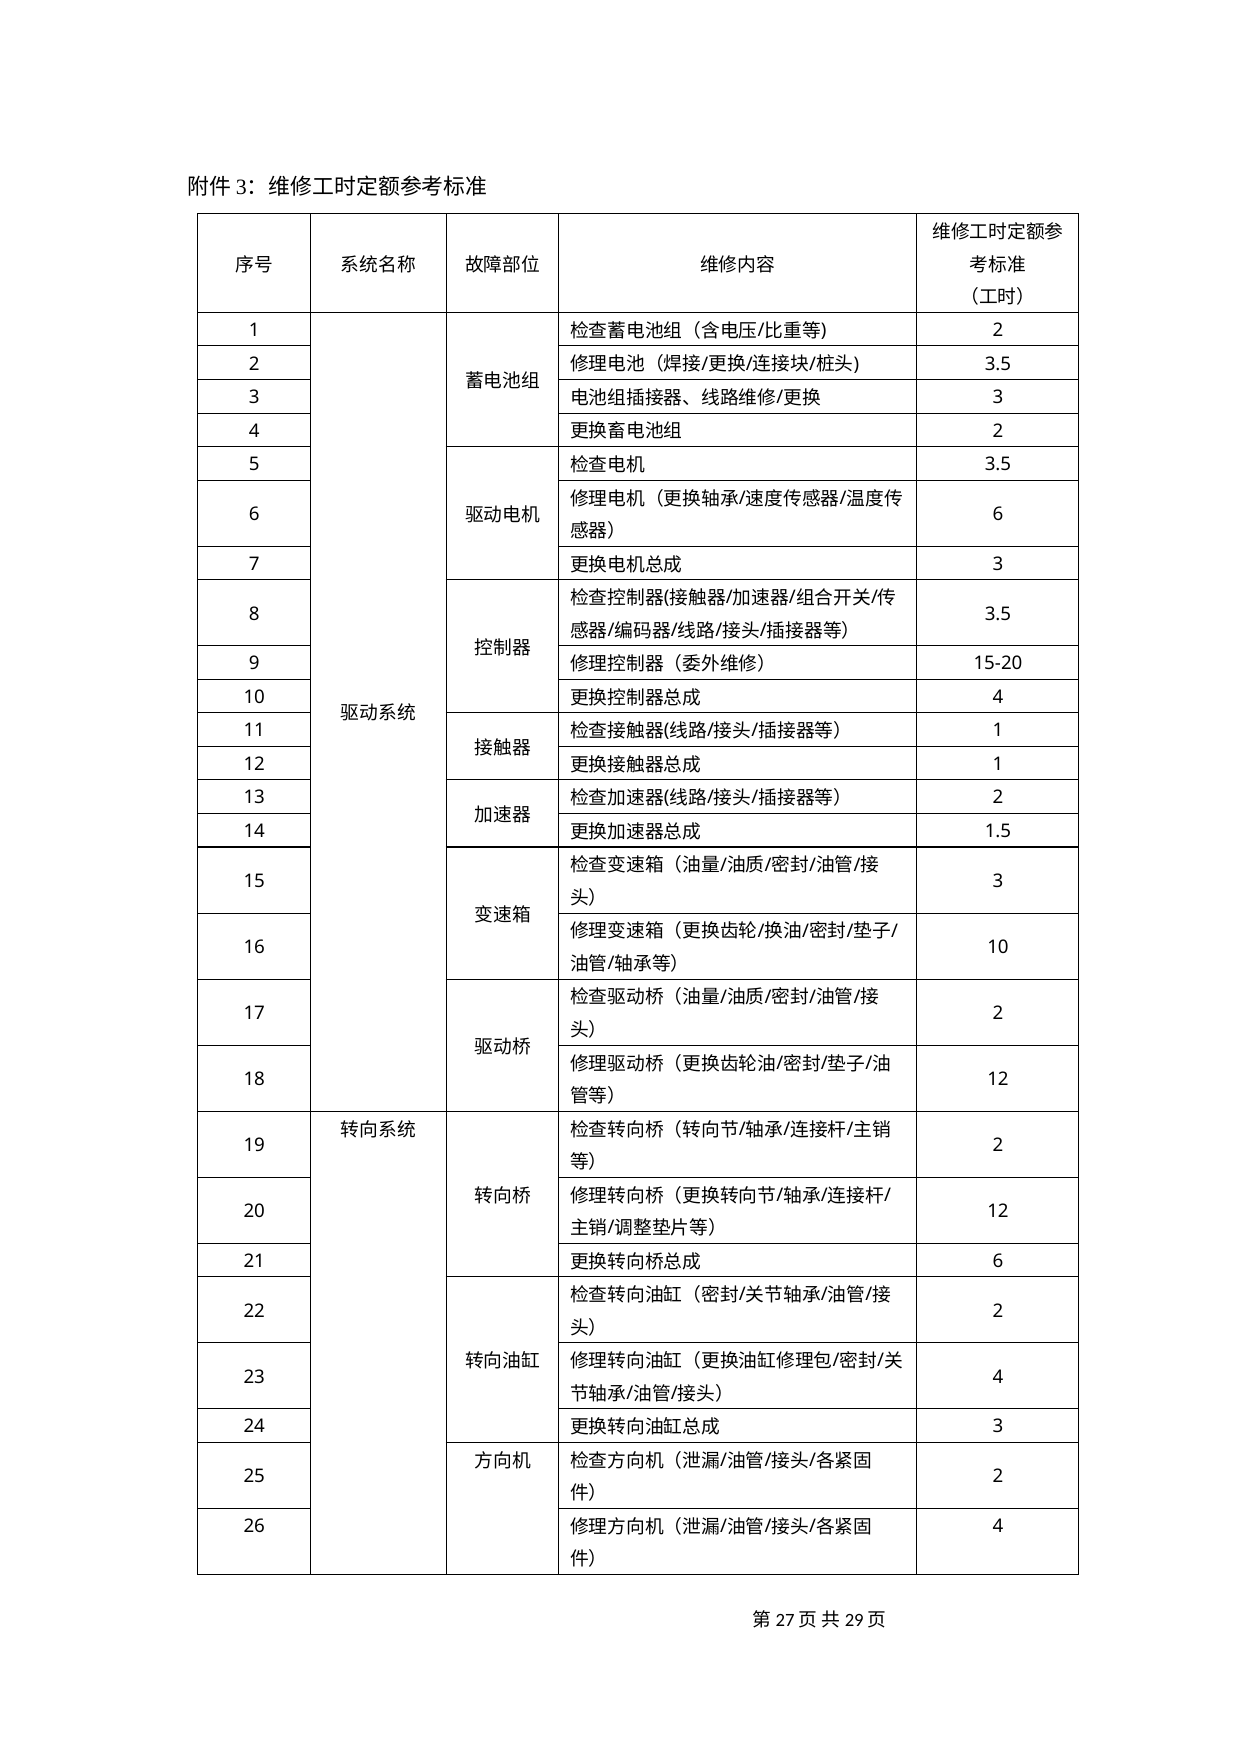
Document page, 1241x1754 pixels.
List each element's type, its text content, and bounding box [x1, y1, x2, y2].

table_cell 检查转向桥（转向节/轴承/连接杆/主销等） [559, 1112, 916, 1177]
table_cell 6 [917, 481, 1078, 546]
table_cell 控制器 [447, 580, 558, 712]
table_header 维修内容 [559, 214, 916, 312]
table_cell 更换转向油缸总成 [559, 1409, 916, 1442]
table_cell 21 [198, 1244, 310, 1276]
table_cell 3 [917, 848, 1078, 912]
table_cell 10 [917, 914, 1078, 978]
table_cell 6 [198, 481, 310, 546]
table_cell 6 [917, 1244, 1078, 1276]
table_cell 1 [198, 313, 310, 345]
table_cell 2 [917, 313, 1078, 345]
table_cell 转向系统 [311, 1112, 446, 1574]
table_header 故障部位 [447, 214, 558, 312]
table_cell 25 [198, 1443, 310, 1508]
table_cell 2 [917, 1277, 1078, 1342]
table_cell 修理电池（焊接/更换/连接块/桩头) [559, 346, 916, 379]
table_cell 24 [198, 1409, 310, 1442]
table_cell 23 [198, 1343, 310, 1408]
table_cell 更换加速器总成 [559, 814, 916, 846]
table_cell 方向机 [447, 1443, 558, 1574]
table_cell 2 [917, 1112, 1078, 1177]
table_cell 3.5 [917, 580, 1078, 645]
table_cell 3.5 [917, 447, 1078, 479]
table_cell 12 [198, 747, 310, 779]
table_cell 4 [917, 1509, 1078, 1574]
table_cell 9 [198, 646, 310, 679]
table_cell 加速器 [447, 780, 558, 846]
table_cell 转向油缸 [447, 1277, 558, 1442]
table_cell 5 [198, 447, 310, 479]
table_cell 修理变速箱（更换齿轮/换油/密封/垫子/油管/轴承等） [559, 914, 916, 978]
table_cell 2 [917, 980, 1078, 1044]
table_cell 20 [198, 1178, 310, 1243]
table_cell 驱动系统 [311, 313, 446, 1111]
table_cell 3 [917, 1409, 1078, 1442]
table_cell 检查电机 [559, 447, 916, 479]
table_cell 变速箱 [447, 848, 558, 978]
table_cell 4 [198, 414, 310, 446]
table_cell 修理方向机（泄漏/油管/接头/各紧固件） [559, 1509, 916, 1574]
table_cell 3 [917, 380, 1078, 412]
table_cell 3.5 [917, 346, 1078, 379]
table_cell 更换控制器总成 [559, 680, 916, 712]
table_cell 更换畜电池组 [559, 414, 916, 446]
table_cell 修理电机（更换轴承/速度传感器/温度传感器） [559, 481, 916, 546]
table_cell 接触器 [447, 713, 558, 779]
table_cell 2 [917, 1443, 1078, 1508]
table_cell 转向桥 [447, 1112, 558, 1276]
table_cell 检查转向油缸（密封/关节轴承/油管/接头） [559, 1277, 916, 1342]
table_cell 检查接触器(线路/接头/插接器等） [559, 713, 916, 746]
table_cell 更换转向桥总成 [559, 1244, 916, 1276]
table_cell 4 [917, 1343, 1078, 1408]
table_cell 修理转向桥（更换转向节/轴承/连接杆/主销/调整垫片等） [559, 1178, 916, 1243]
table_cell 1 [917, 747, 1078, 779]
table_cell 16 [198, 914, 310, 978]
table_cell 22 [198, 1277, 310, 1342]
table_cell 更换电机总成 [559, 547, 916, 579]
table_cell 驱动桥 [447, 980, 558, 1111]
table_cell 1 [917, 713, 1078, 746]
table_cell 14 [198, 814, 310, 846]
table_cell 检查控制器(接触器/加速器/组合开关/传感器/编码器/线路/接头/插接器等） [559, 580, 916, 645]
table_cell 检查加速器(线路/接头/插接器等） [559, 780, 916, 813]
text 附件3：维修工时定额参考标准 [187, 168, 1053, 201]
table_cell 11 [198, 713, 310, 746]
table_cell 4 [917, 680, 1078, 712]
table_header 序号 [198, 214, 310, 312]
table_cell 8 [198, 580, 310, 645]
table_cell 检查蓄电池组（含电压/比重等) [559, 313, 916, 345]
table_cell 3 [198, 380, 310, 412]
table_cell 修理驱动桥（更换齿轮油/密封/垫子/油管等） [559, 1046, 916, 1111]
table_cell 12 [917, 1178, 1078, 1243]
table_cell 2 [917, 780, 1078, 813]
table_header 维修工时定额参考标准 （工时） [917, 214, 1078, 312]
table_cell 2 [917, 414, 1078, 446]
table_cell 更换接触器总成 [559, 747, 916, 779]
table_cell 15 [198, 848, 310, 912]
table_header 系统名称 [311, 214, 446, 312]
table_cell 驱动电机 [447, 447, 558, 579]
table_cell 检查变速箱（油量/油质/密封/油管/接头） [559, 848, 916, 912]
table_cell 26 [198, 1509, 310, 1574]
table_cell 电池组插接器、线路维修/更换 [559, 380, 916, 412]
table_cell 1.5 [917, 814, 1078, 846]
table_cell 15-20 [917, 646, 1078, 679]
table_cell 2 [198, 346, 310, 379]
table_cell 19 [198, 1112, 310, 1177]
table_cell 检查方向机（泄漏/油管/接头/各紧固件） [559, 1443, 916, 1508]
table_cell 13 [198, 780, 310, 813]
table_cell 检查驱动桥（油量/油质/密封/油管/接头） [559, 980, 916, 1044]
table_cell 18 [198, 1046, 310, 1111]
table_cell 12 [917, 1046, 1078, 1111]
table_cell 17 [198, 980, 310, 1044]
table_cell 修理转向油缸（更换油缸修理包/密封/关节轴承/油管/接头） [559, 1343, 916, 1408]
table_cell 蓄电池组 [447, 313, 558, 446]
table_cell 10 [198, 680, 310, 712]
table_cell 修理控制器（委外维修） [559, 646, 916, 679]
table_cell 7 [198, 547, 310, 579]
table_cell 3 [917, 547, 1078, 579]
